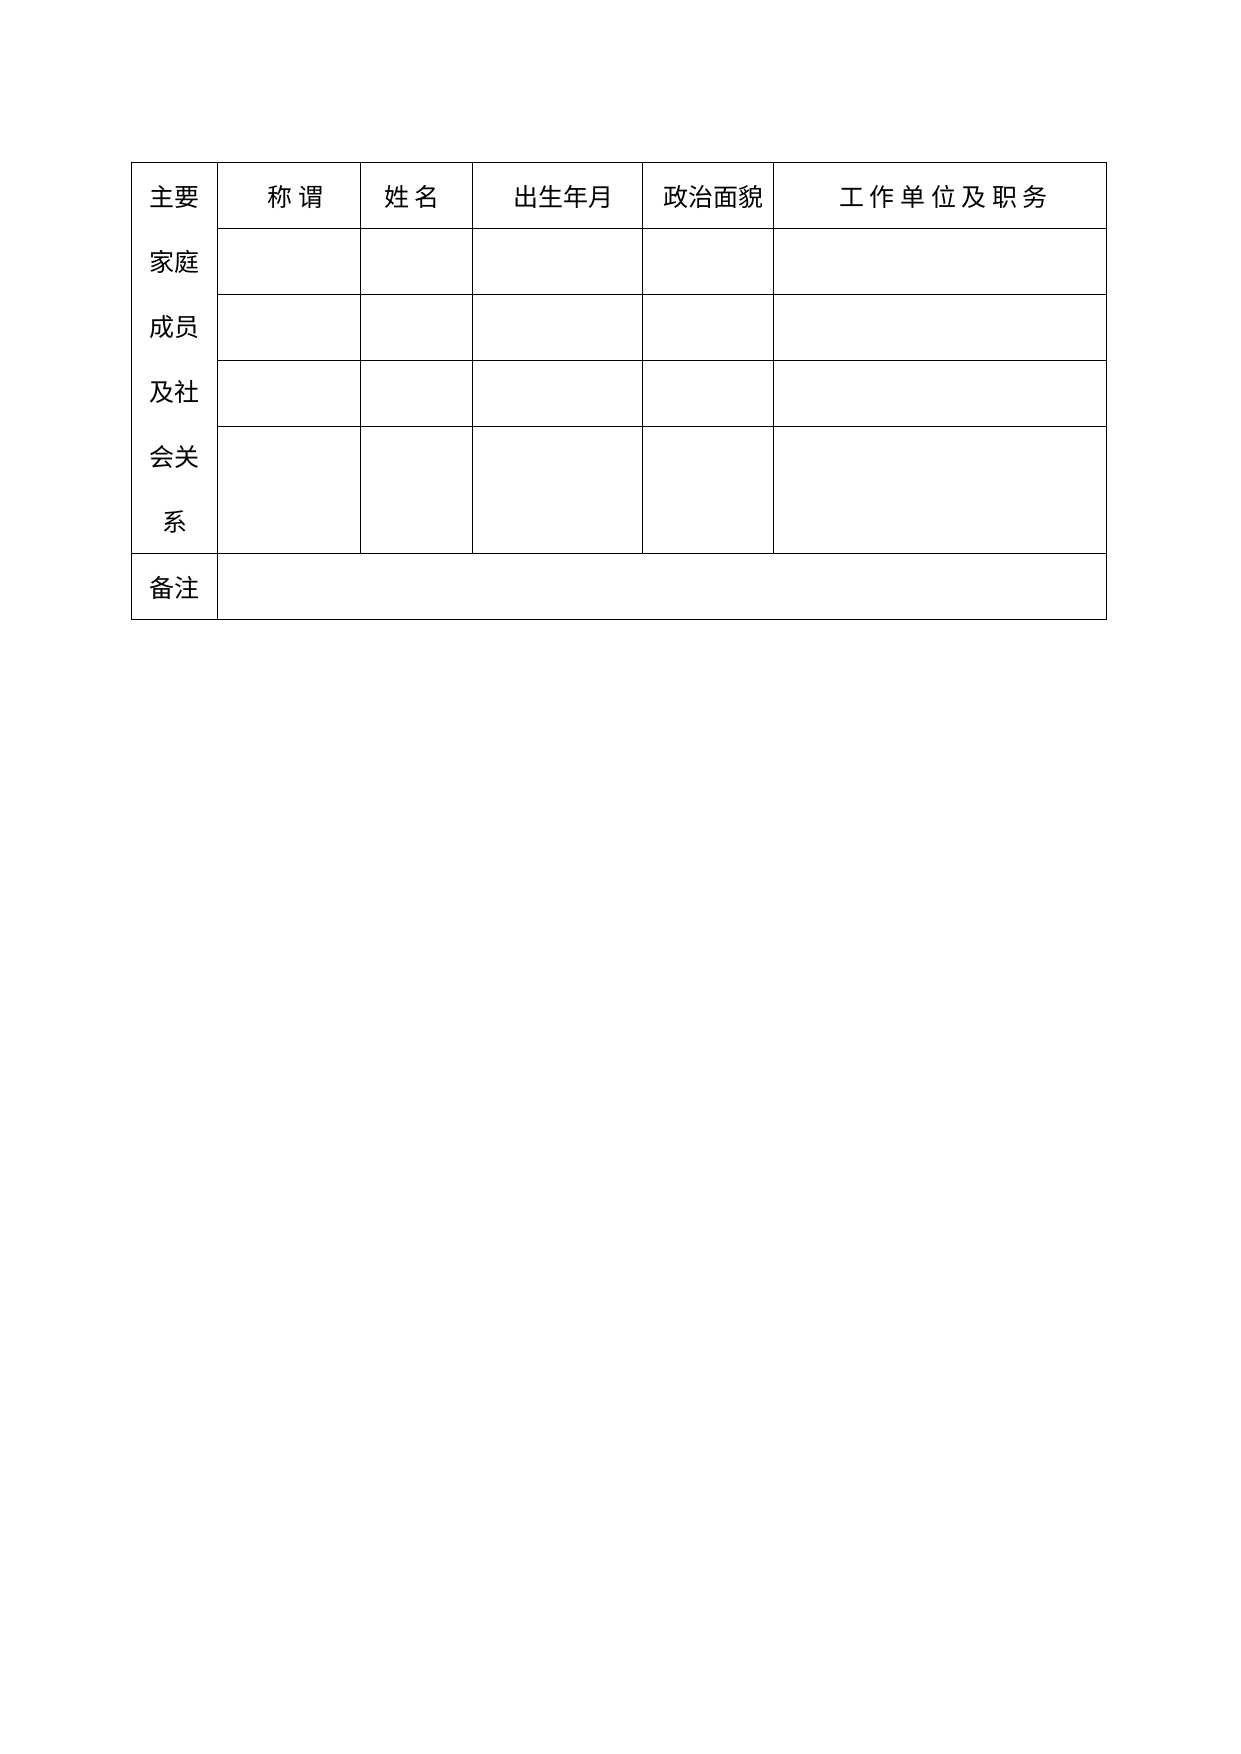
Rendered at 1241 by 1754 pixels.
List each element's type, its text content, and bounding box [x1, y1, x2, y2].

table_cell [218, 361, 360, 426]
table_cell [643, 361, 773, 426]
table_cell [361, 427, 472, 553]
table_cell [473, 229, 642, 294]
table_cell [473, 361, 642, 426]
table_cell [774, 229, 1106, 294]
table_cell [218, 295, 360, 360]
table_cell [218, 554, 1106, 619]
table_cell [361, 361, 472, 426]
table_cell 姓 名 [361, 163, 472, 228]
table_cell [218, 427, 360, 553]
table_cell 主要家庭成员及社会关系 [132, 163, 217, 553]
table_cell [361, 295, 472, 360]
table_cell 政治面貌 [643, 163, 773, 228]
table_cell [361, 229, 472, 294]
table_cell [218, 229, 360, 294]
table_cell [774, 427, 1106, 553]
table_cell 出生年月 [473, 163, 642, 228]
table_cell 工 作 单 位 及 职 务 [774, 163, 1106, 228]
table_cell 称 谓 [218, 163, 360, 228]
table_cell [643, 295, 773, 360]
table_cell [473, 295, 642, 360]
table_cell [774, 295, 1106, 360]
table_cell 备注 [132, 554, 217, 619]
table_cell [643, 427, 773, 553]
table_cell [473, 427, 642, 553]
table_cell [774, 361, 1106, 426]
table_cell [643, 229, 773, 294]
